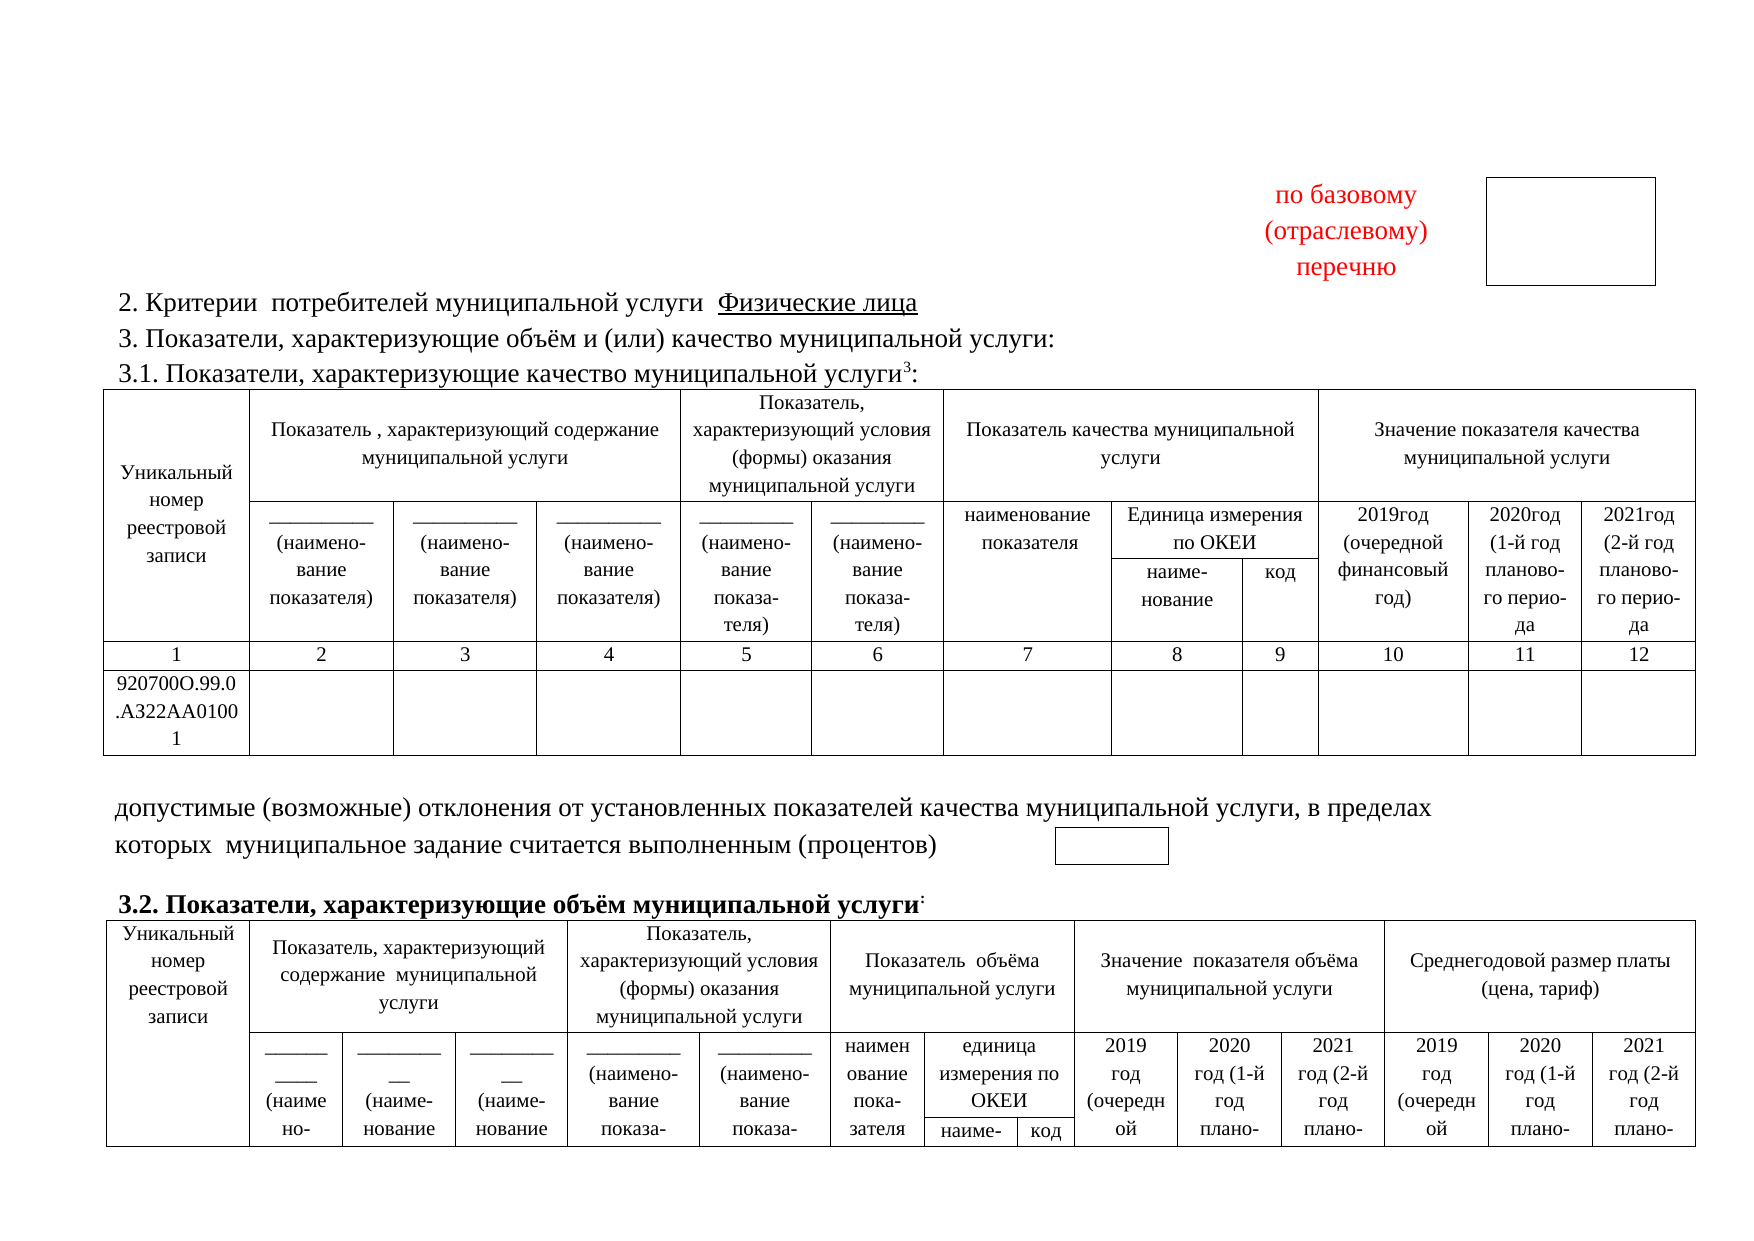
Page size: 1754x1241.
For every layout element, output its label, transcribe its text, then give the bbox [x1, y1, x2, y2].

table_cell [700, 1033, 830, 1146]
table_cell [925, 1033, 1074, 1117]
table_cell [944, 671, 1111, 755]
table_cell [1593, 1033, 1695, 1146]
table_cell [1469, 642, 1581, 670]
text 3.1. Показатели, характеризующие качество муниципальной услуги3: [118, 358, 1636, 389]
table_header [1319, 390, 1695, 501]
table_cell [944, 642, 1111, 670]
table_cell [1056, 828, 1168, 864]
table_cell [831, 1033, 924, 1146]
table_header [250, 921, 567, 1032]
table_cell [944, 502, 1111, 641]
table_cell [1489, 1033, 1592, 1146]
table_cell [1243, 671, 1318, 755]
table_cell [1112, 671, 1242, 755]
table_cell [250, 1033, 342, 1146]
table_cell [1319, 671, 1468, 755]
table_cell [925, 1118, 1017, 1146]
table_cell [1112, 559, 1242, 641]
text 3.2. Показатели, характеризующие объём муниципальной услуги: [118, 889, 1636, 920]
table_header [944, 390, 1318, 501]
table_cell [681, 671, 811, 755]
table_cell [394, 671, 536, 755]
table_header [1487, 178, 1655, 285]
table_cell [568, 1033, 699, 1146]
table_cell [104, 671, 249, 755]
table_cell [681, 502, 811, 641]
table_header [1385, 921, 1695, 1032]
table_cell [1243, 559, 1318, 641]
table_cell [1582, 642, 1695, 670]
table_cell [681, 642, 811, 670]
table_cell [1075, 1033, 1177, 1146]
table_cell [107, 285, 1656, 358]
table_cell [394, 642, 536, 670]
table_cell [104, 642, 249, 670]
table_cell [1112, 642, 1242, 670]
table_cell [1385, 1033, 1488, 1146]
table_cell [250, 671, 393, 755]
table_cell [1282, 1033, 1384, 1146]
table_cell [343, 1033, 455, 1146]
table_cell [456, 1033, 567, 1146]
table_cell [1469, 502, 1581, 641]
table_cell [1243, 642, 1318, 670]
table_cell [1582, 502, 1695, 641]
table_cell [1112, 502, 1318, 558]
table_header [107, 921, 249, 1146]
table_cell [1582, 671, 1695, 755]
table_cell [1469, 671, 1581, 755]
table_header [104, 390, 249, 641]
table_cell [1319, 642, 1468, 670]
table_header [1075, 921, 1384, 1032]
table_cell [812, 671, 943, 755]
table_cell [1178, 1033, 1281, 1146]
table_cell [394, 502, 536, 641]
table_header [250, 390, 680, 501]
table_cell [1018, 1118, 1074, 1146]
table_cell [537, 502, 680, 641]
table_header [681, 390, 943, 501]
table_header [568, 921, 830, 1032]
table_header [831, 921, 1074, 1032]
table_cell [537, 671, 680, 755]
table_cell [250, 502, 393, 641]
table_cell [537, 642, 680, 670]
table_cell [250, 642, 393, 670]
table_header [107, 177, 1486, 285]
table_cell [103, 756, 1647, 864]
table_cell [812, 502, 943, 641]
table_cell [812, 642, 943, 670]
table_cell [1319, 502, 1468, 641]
